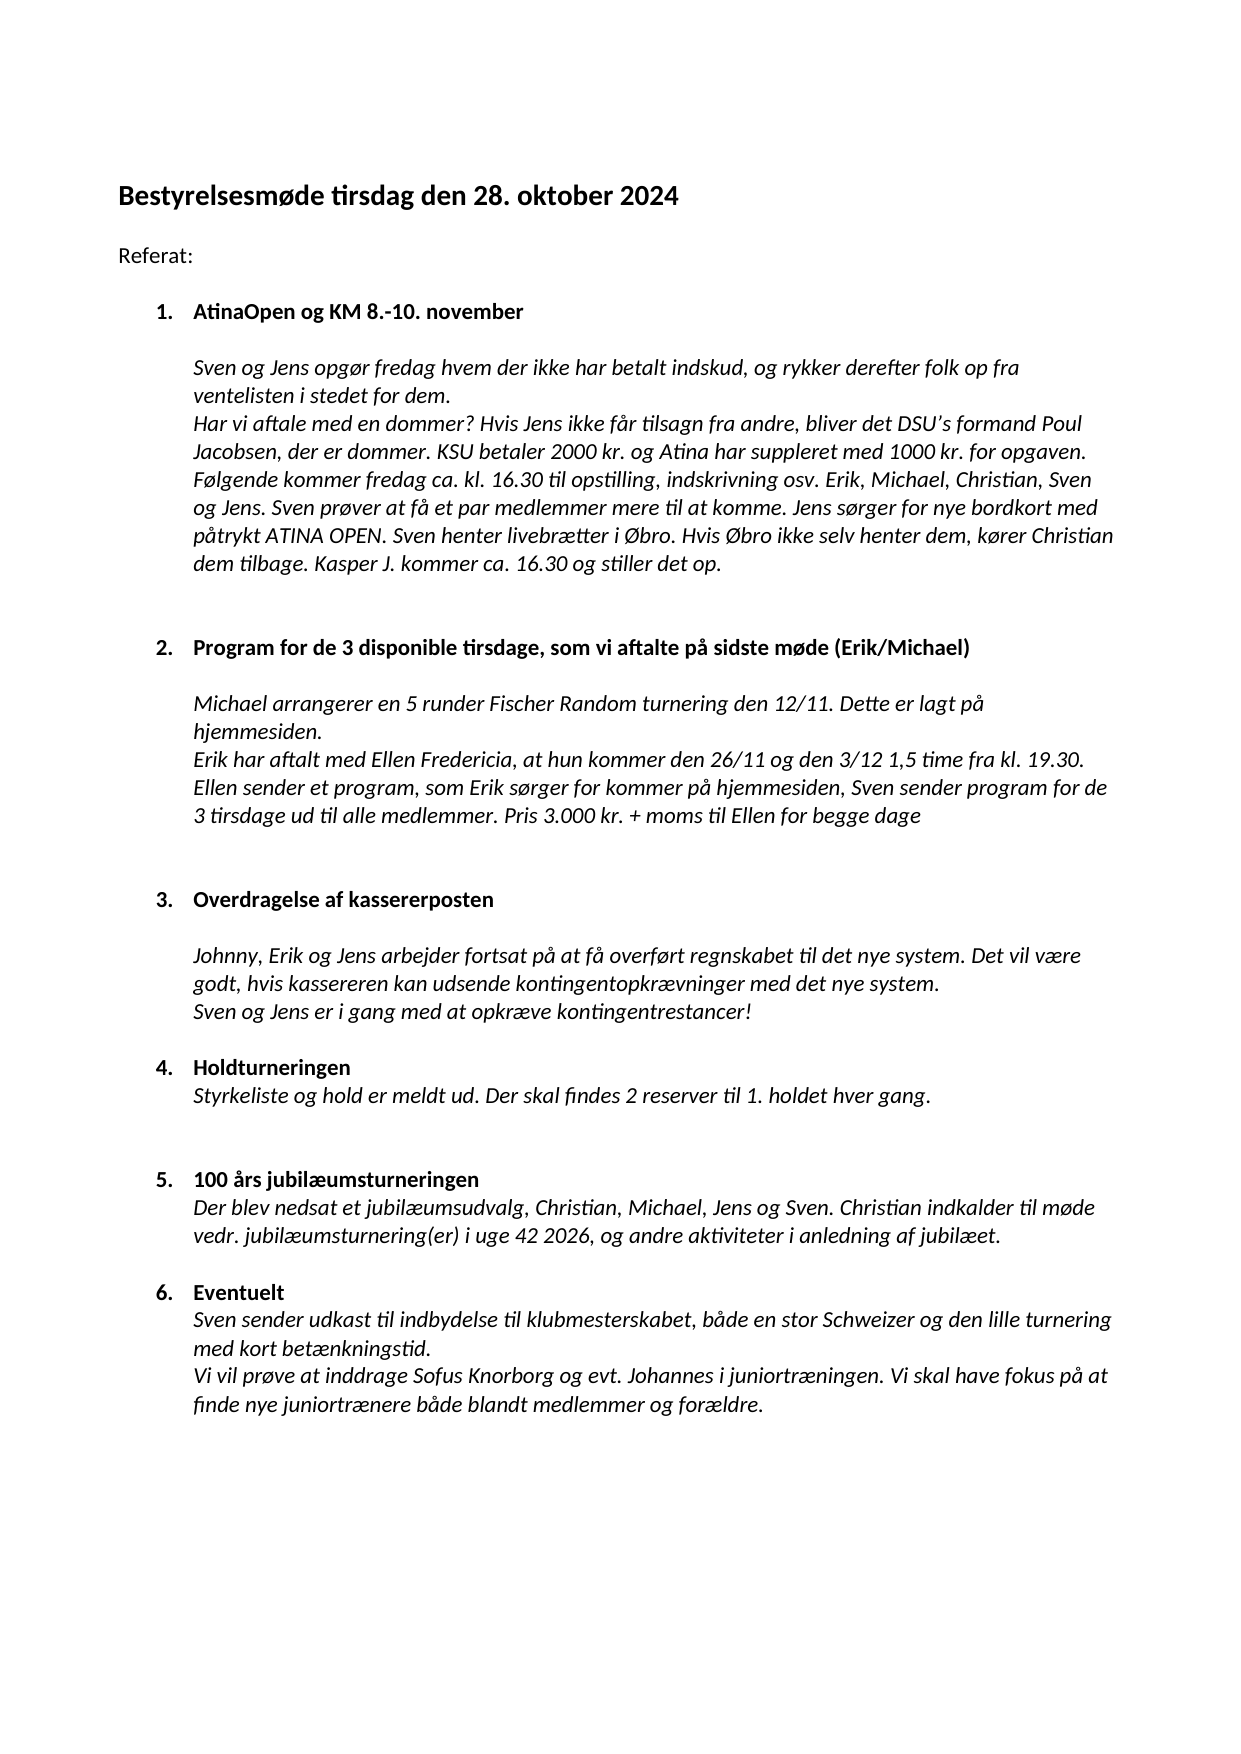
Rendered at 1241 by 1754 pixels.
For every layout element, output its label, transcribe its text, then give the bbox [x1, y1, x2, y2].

list Holdturneringen [156, 1053, 1122, 1081]
list Der blev nedsat et jubilæumsudvalg, Christian, Michael, Jens og Sven. Christian indkalder til møde vedr. jubilæumsturnering(er) i uge 42 2026, og andre aktiviteter i anledning af jubilæet. [193, 1193, 1122, 1249]
text Referat: [118, 241, 1122, 269]
list 100 års jubilæumsturneringen [156, 1166, 1122, 1193]
list Michael arrangerer en 5 runder Fischer Random turnering den 12/11. Dette er lagt på hjemmesiden. [193, 689, 1122, 745]
list Sven og Jens opgør fredag hvem der ikke har betalt indskud, og rykker derefter folk op fra ventelisten i stedet for dem. [193, 353, 1122, 409]
list Overdragelse af kassererposten [156, 885, 1122, 913]
text Har vi aftale med en dommer? Hvis Jens ikke får tilsagn fra andre, bliver det DSU’s formand Poul Jacobsen, der er dommer. KSU betaler 2000 kr. og Atina har suppleret med 1000 kr. for opgaven. [193, 409, 1122, 465]
list Eventuelt [156, 1278, 1122, 1306]
list Erik har aftalt med Ellen Fredericia, at hun kommer den 26/11 og den 3/12 1,5 time fra kl. 19.30. Ellen sender et program, som Erik sørger for kommer på hjemmesiden, Sven sender program for de 3 tirsdage ud til alle medlemmer. Pris 3.000 kr. + moms til Ellen for begge dage [193, 745, 1122, 829]
text Følgende kommer fredag ca. kl. 16.30 til opstilling, indskrivning osv. Erik, Michael, Christian, Sven og Jens. Sven prøver at få et par medlemmer mere til at komme. Jens sørger for nye bordkort med påtrykt ATINA OPEN. Sven henter livebrætter i Øbro. Hvis Øbro ikke selv henter dem, kører Christian dem tilbage. Kasper J. kommer ca. 16.30 og stiller det op. [193, 465, 1122, 577]
list Program for de 3 disponible tirsdage, som vi aftalte på sidste møde (Erik/Michael) [156, 633, 1122, 661]
list Sven og Jens er i gang med at opkræve kontingentrestancer! [193, 997, 1122, 1025]
text Vi vil prøve at inddrage Sofus Knorborg og evt. Johannes i juniortræningen. Vi skal have fokus på at finde nye juniortrænere både blandt medlemmer og forældre. [193, 1362, 1122, 1418]
list Johnny, Erik og Jens arbejder fortsat på at få overført regnskabet til det nye system. Det vil være godt, hvis kassereren kan udsende kontingentopkrævninger med det nye system. [193, 941, 1122, 997]
list AtinaOpen og KM 8.-10. november [156, 297, 1122, 325]
text Sven sender udkast til indbydelse til klubmesterskabet, både en stor Schweizer og den lille turnering med kort betænkningstid. [193, 1306, 1122, 1362]
text Bestyrelsesmøde tirsdag den 28. oktober 2024 [118, 177, 1122, 213]
list Styrkeliste og hold er meldt ud. Der skal findes 2 reserver til 1. holdet hver gang. [193, 1081, 1122, 1109]
